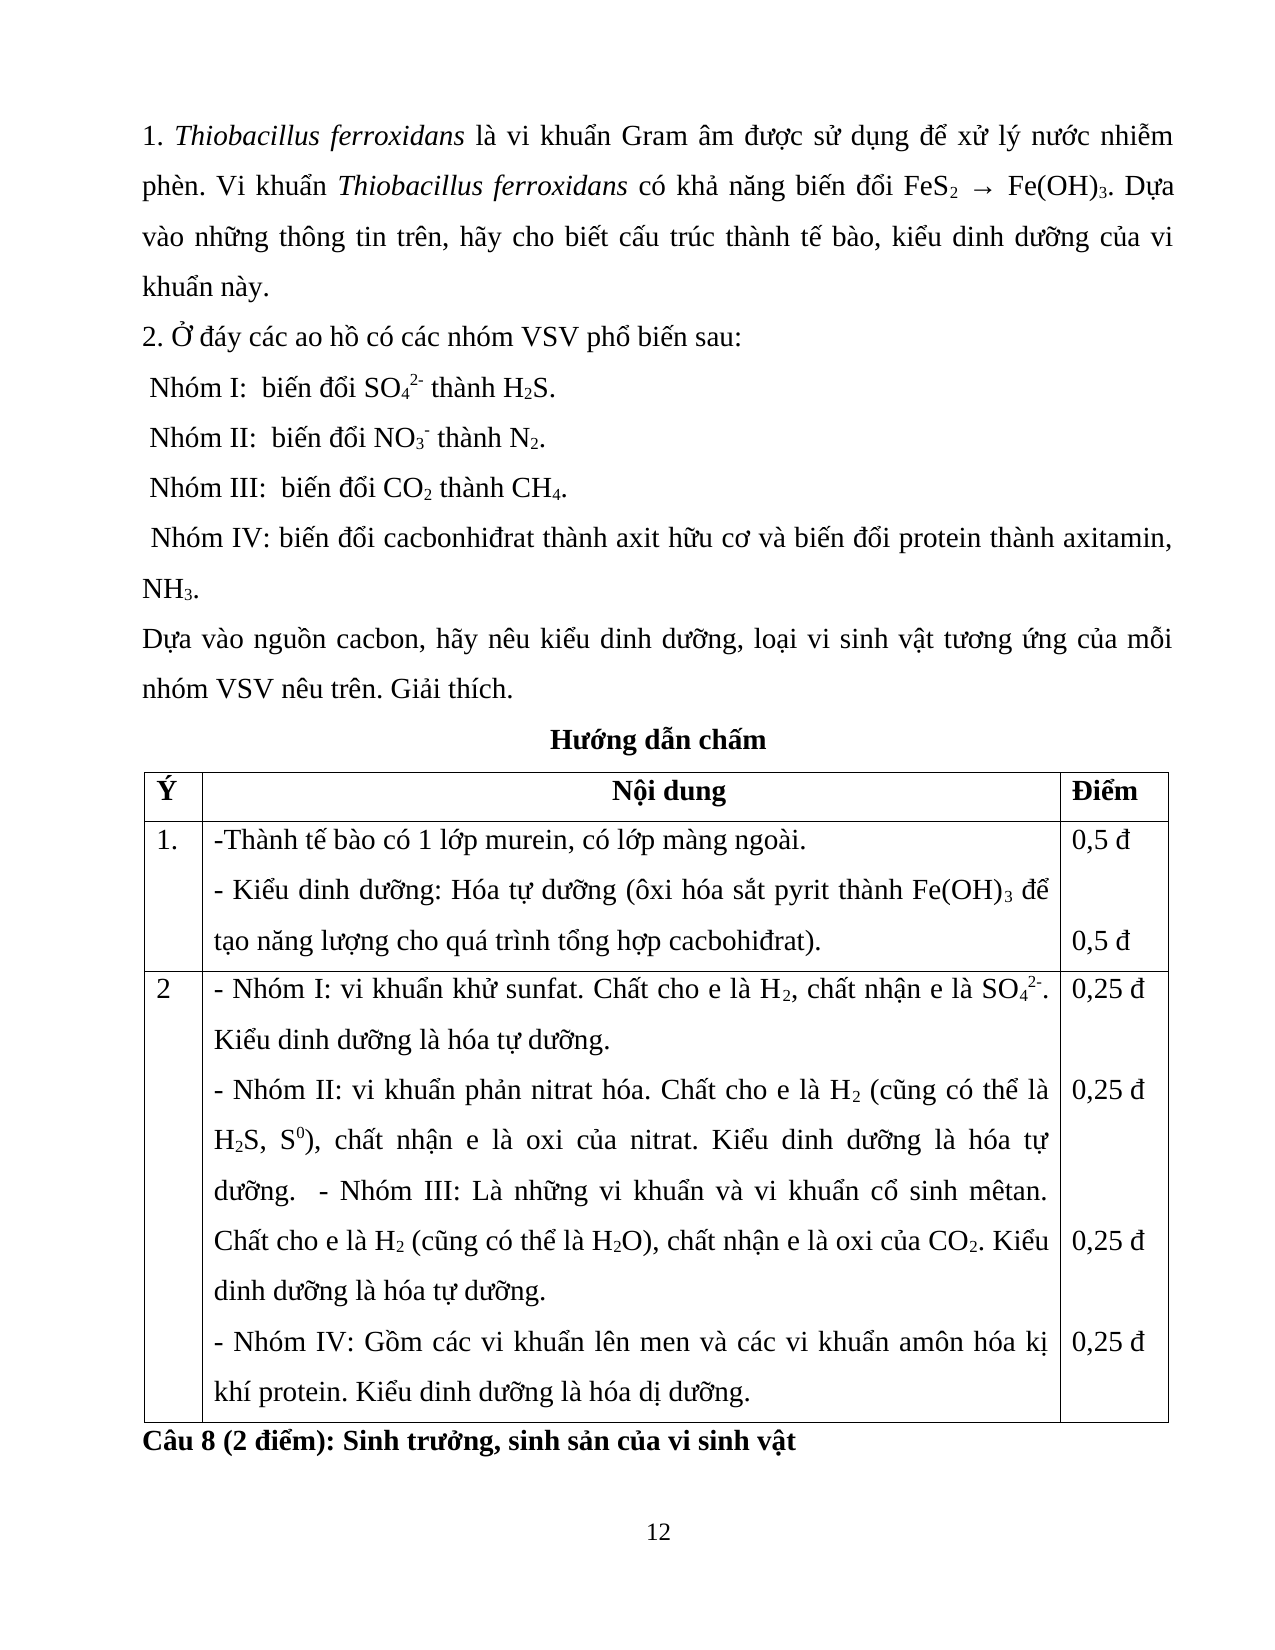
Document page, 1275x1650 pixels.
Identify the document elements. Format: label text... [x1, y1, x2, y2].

text Nhóm I: biến đổi SO42- thành H2S. [142, 370, 1174, 403]
text 2. Ở đáy các ao hồ có các nhóm VSV phổ biến sau: [142, 319, 1174, 353]
table_header Ý [145, 773, 202, 821]
text 1. Thiobacillus ferroxidans là vi khuẩn Gram âm được sử dụng để xử lý nước nhiễm phèn. Vi khuẩn Thiobacillus ferroxidans có khả năng biến đổi FeS2 → Fe(OH)3. Dựa vào những thông tin trên, hãy cho biết cấu trúc thành tế bào, kiểu dinh dưỡng của vi khuẩn này. [142, 118, 1174, 303]
table_cell 1. [145, 822, 202, 971]
table_header Nội dung [203, 773, 1060, 821]
table_header Điểm [1061, 773, 1168, 821]
text Nhóm III: biến đổi CO2 thành CH4. [142, 470, 1174, 504]
table_cell 0,25 đ 0,25 đ 0,25 đ 0,25 đ [1061, 972, 1168, 1422]
table_cell 0,5 đ 0,5 đ [1061, 822, 1168, 971]
text Nhóm IV: biến đổi cacbonhiđrat thành axit hữu cơ và biến đổi protein thành axitamin, NH3. [142, 521, 1174, 604]
text Dựa vào nguồn cacbon, hãy nêu kiểu dinh dưỡng, loại vi sinh vật tương ứng của mỗi nhóm VSV nêu trên. Giải thích. [142, 621, 1174, 705]
table_cell 2 [145, 972, 202, 1422]
text Nhóm II: biến đổi NO3- thành N2. [142, 420, 1174, 453]
table_cell -Thành tế bào có 1 lớp murein, có lớp màng ngoài. - Kiểu dinh dưỡng: Hóa tự dưỡng (ôxi hóa sắt pyrit thành Fe(OH)3 để tạo năng lượng cho quá trình tổng hợp cacbohiđrat). [203, 822, 1060, 971]
text Câu 8 (2 điểm): Sinh trưởng, sinh sản của vi sinh vật [142, 1423, 1174, 1456]
text Hướng dẫn chấm [142, 722, 1174, 755]
table_cell - Nhóm I: vi khuẩn khử sunfat. Chất cho e là H2, chất nhận e là SO42-. Kiểu dinh dưỡng là hóa tự dưỡng. - Nhóm II: vi khuẩn phản nitrat hóa. Chất cho e là H2 (cũng có thể là H2S, S0), chất nhận e là oxi của nitrat. Kiểu dinh dưỡng là hóa tự dưỡng. - Nhóm III: Là những vi khuẩn và vi khuẩn cổ sinh mêtan. Chất cho e là H2 (cũng có thể là H2O), chất nhận e là oxi của CO2. Kiểu dinh dưỡng là hóa tự dưỡng. - Nhóm IV: Gồm các vi khuẩn lên men và các vi khuẩn amôn hóa kị khí protein. Kiểu dinh dưỡng là hóa dị dưỡng. [203, 972, 1060, 1422]
